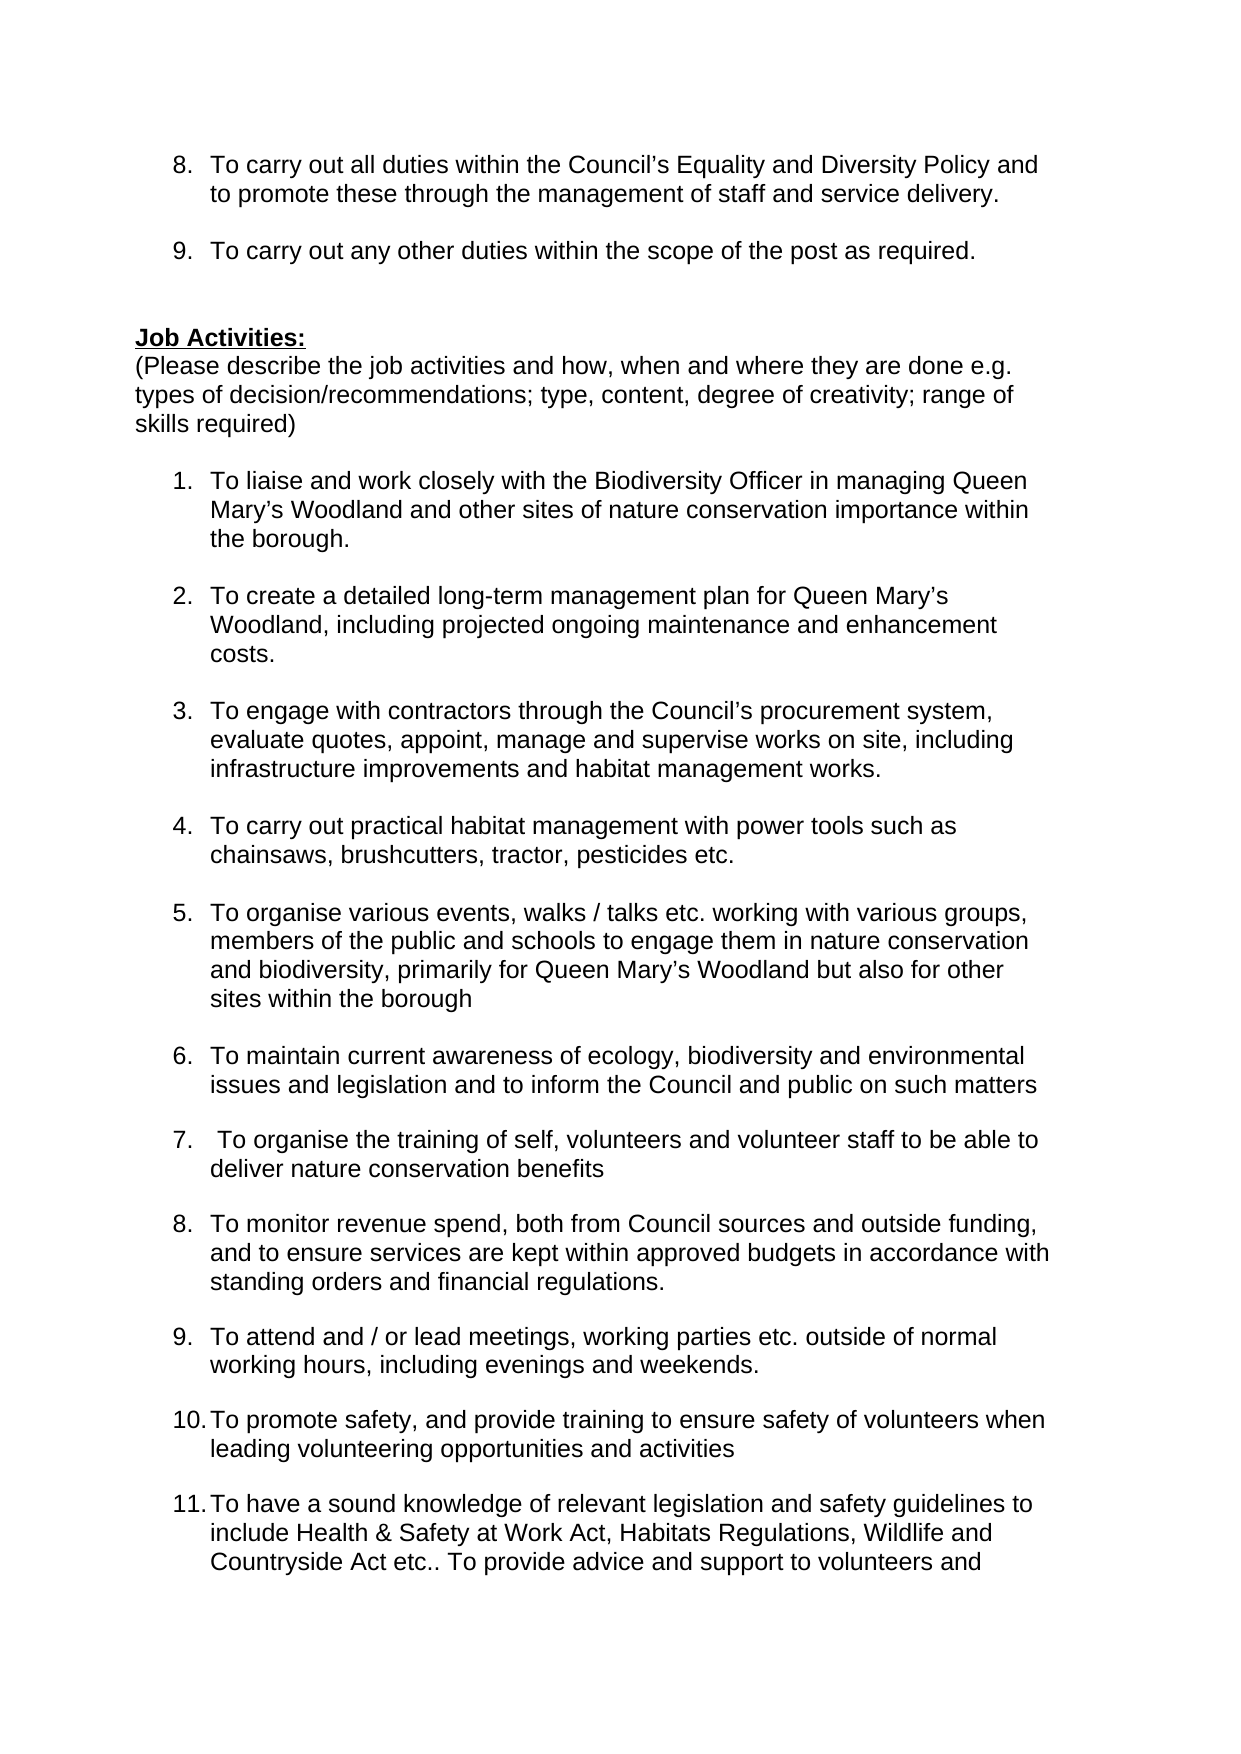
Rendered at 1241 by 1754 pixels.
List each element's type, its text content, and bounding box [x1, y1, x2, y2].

text Job Activities: [135, 322, 1060, 351]
list To create a detailed long-term management plan for Queen Mary’s Woodland, including projected ongoing maintenance and enhancement costs. [172, 581, 1060, 667]
list To engage with contractors through the Council’s procurement system, evaluate quotes, appoint, manage and supervise works on site, including infrastructure improvements and habitat management works. [172, 696, 1060, 782]
list To carry out all duties within the Council’s Equality and Diversity Policy and to promote these through the management of staff and service delivery. [172, 150, 1060, 207]
list To carry out any other duties within the scope of the post as required. [172, 236, 1060, 265]
list To liaise and work closely with the Biodiversity Officer in managing Queen Mary’s Woodland and other sites of nature conservation importance within the borough. [172, 466, 1060, 552]
list To carry out practical habitat management with power tools such as chainsaws, brushcutters, tractor, pesticides etc. [172, 811, 1060, 869]
list To monitor revenue spend, both from Council sources and outside funding, and to ensure services are kept within approved budgets in accordance with standing orders and financial regulations. [172, 1209, 1060, 1295]
list To maintain current awareness of ecology, biodiversity and environmental issues and legislation and to inform the Council and public on such matters [172, 1041, 1060, 1099]
list To promote safety, and provide training to ensure safety of volunteers when leading volunteering opportunities and activities [172, 1405, 1060, 1463]
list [172, 1489, 1060, 1576]
text (Please describe the job activities and how, when and where they are done e.g. types of decision/recommendations; type, content, degree of creativity; range of skills required) [135, 351, 1060, 437]
list To organise the training of self, volunteers and volunteer staff to be able to deliver nature conservation benefits [172, 1125, 1060, 1183]
list To attend and / or lead meetings, working parties etc. outside of normal working hours, including evenings and weekends. [172, 1322, 1060, 1379]
list To organise various events, walks / talks etc. working with various groups, members of the public and schools to engage them in nature conservation and biodiversity, primarily for Queen Mary’s Woodland but also for other sites within the borough [172, 897, 1060, 1012]
